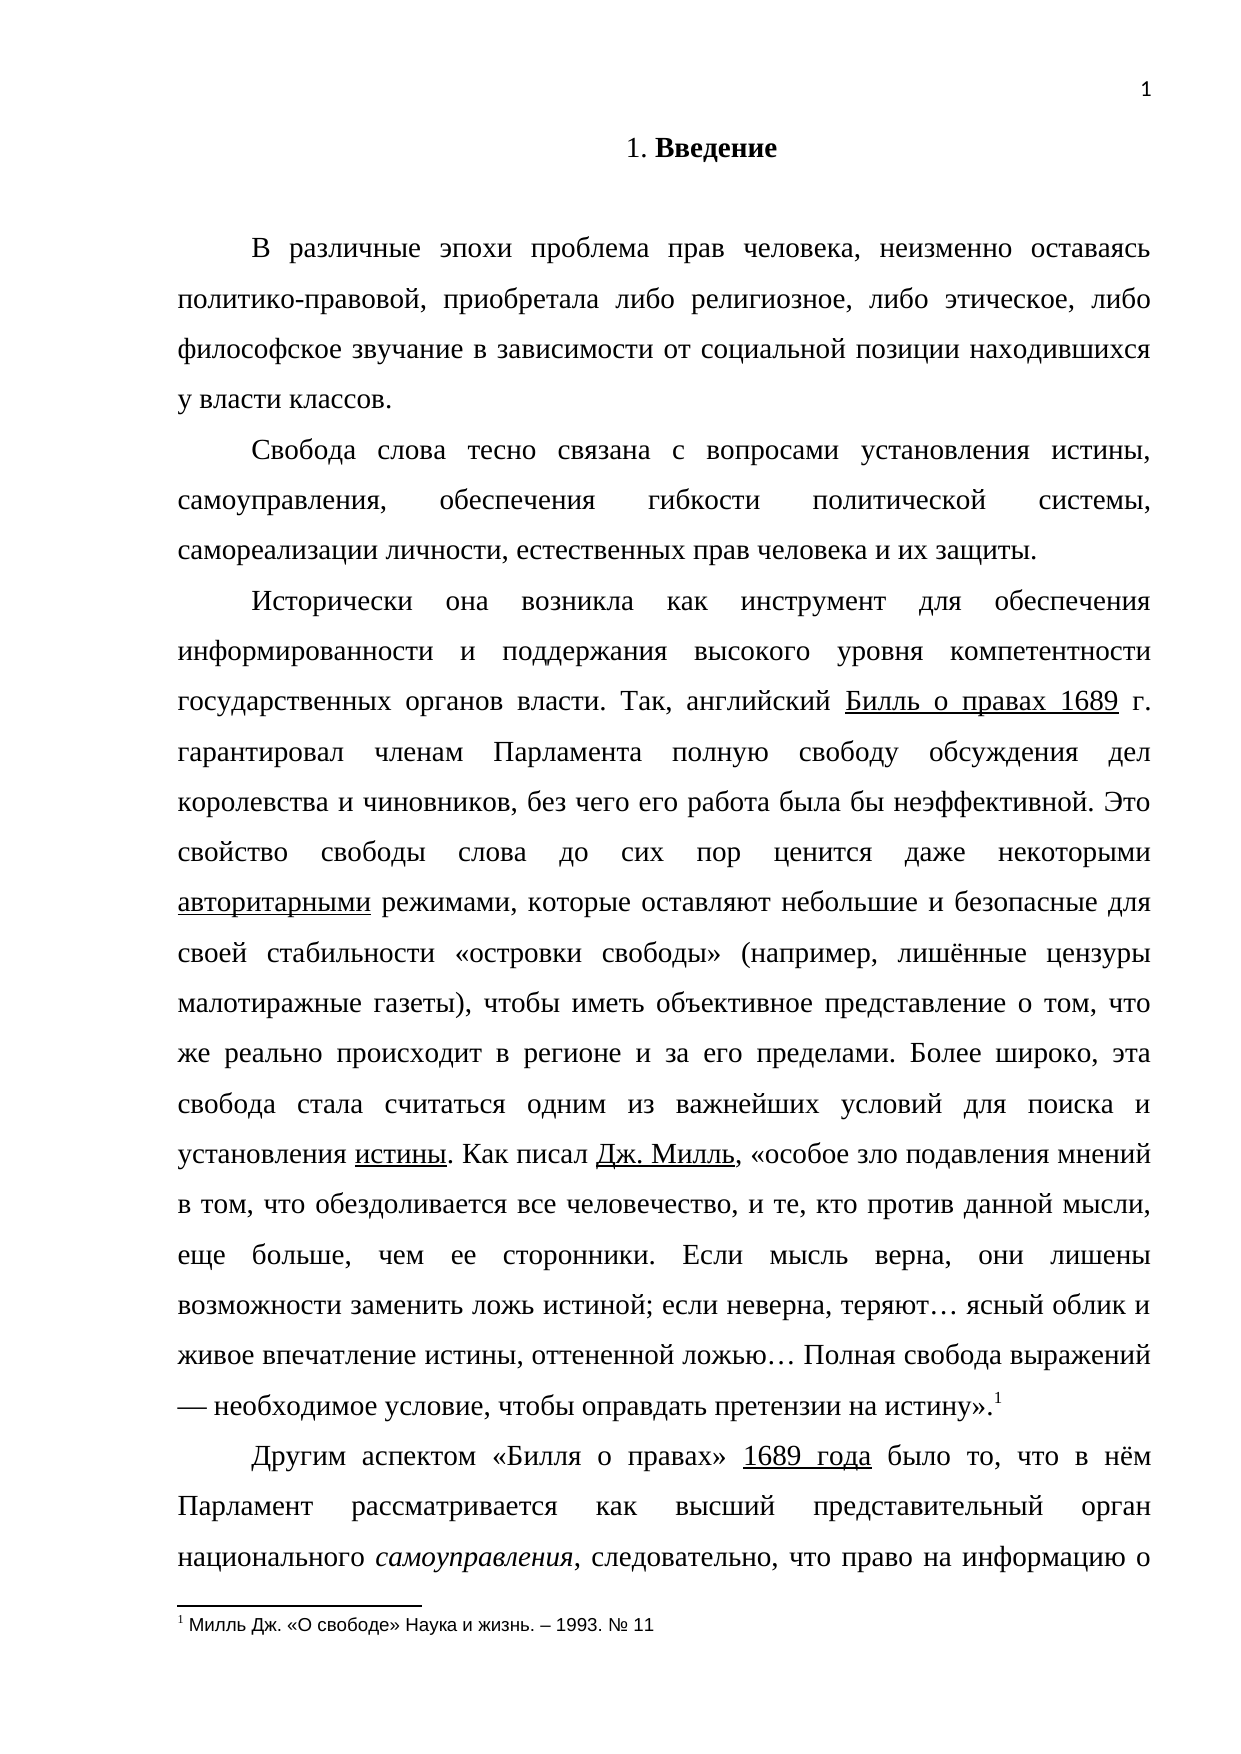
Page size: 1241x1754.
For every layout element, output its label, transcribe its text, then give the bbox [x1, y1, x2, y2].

text 1. Введение [177, 130, 1152, 163]
text В различные эпохи проблема прав человека, неизменно оставаясь политико-правовой, приобретала либо религиозное, либо этическое, либо философское звучание в зависимости от социальной позиции находившихся у власти классов. [177, 231, 1152, 415]
text Исторически она возникла как инструмент для обеспечения информированности и поддержания высокого уровня компетентности государственных органов власти. Так, английский Билль о правах 1689 г. гарантировал членам Парламента полную свободу обсуждения дел королевства и чиновников, без чего его работа была бы неэффективной. Это свойство свободы слова до сих пор ценится даже некоторыми авторитарными режимами, которые оставляют небольшие и безопасные для своей стабильности «островки свободы» (например, лишённые цензуры малотиражные газеты), чтобы иметь объективное представление о том, что же реально происходит в регионе и за его пределами. Более широко, эта свобода стала считаться одним из важнейших условий для поиска и установления истины. Как писал Дж. Милль, «особое зло подавления мнений в том, что обездоливается все человечество, и те, кто против данной мысли, еще больше, чем ее сторонники. Если мысль верна, они лишены возможности заменить ложь истиной; если неверна, теряют… ясный облик и живое впечатление истины, оттененной ложью… Полная свобода выражений — необходимое условие, чтобы оправдать претензии на истину». [177, 583, 1152, 1421]
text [177, 1438, 1152, 1572]
text Свобода слова тесно связана с вопросами установления истины, самоуправления, обеспечения гибкости политической системы, самореализации личности, естественных прав человека и их защиты. [177, 432, 1152, 566]
